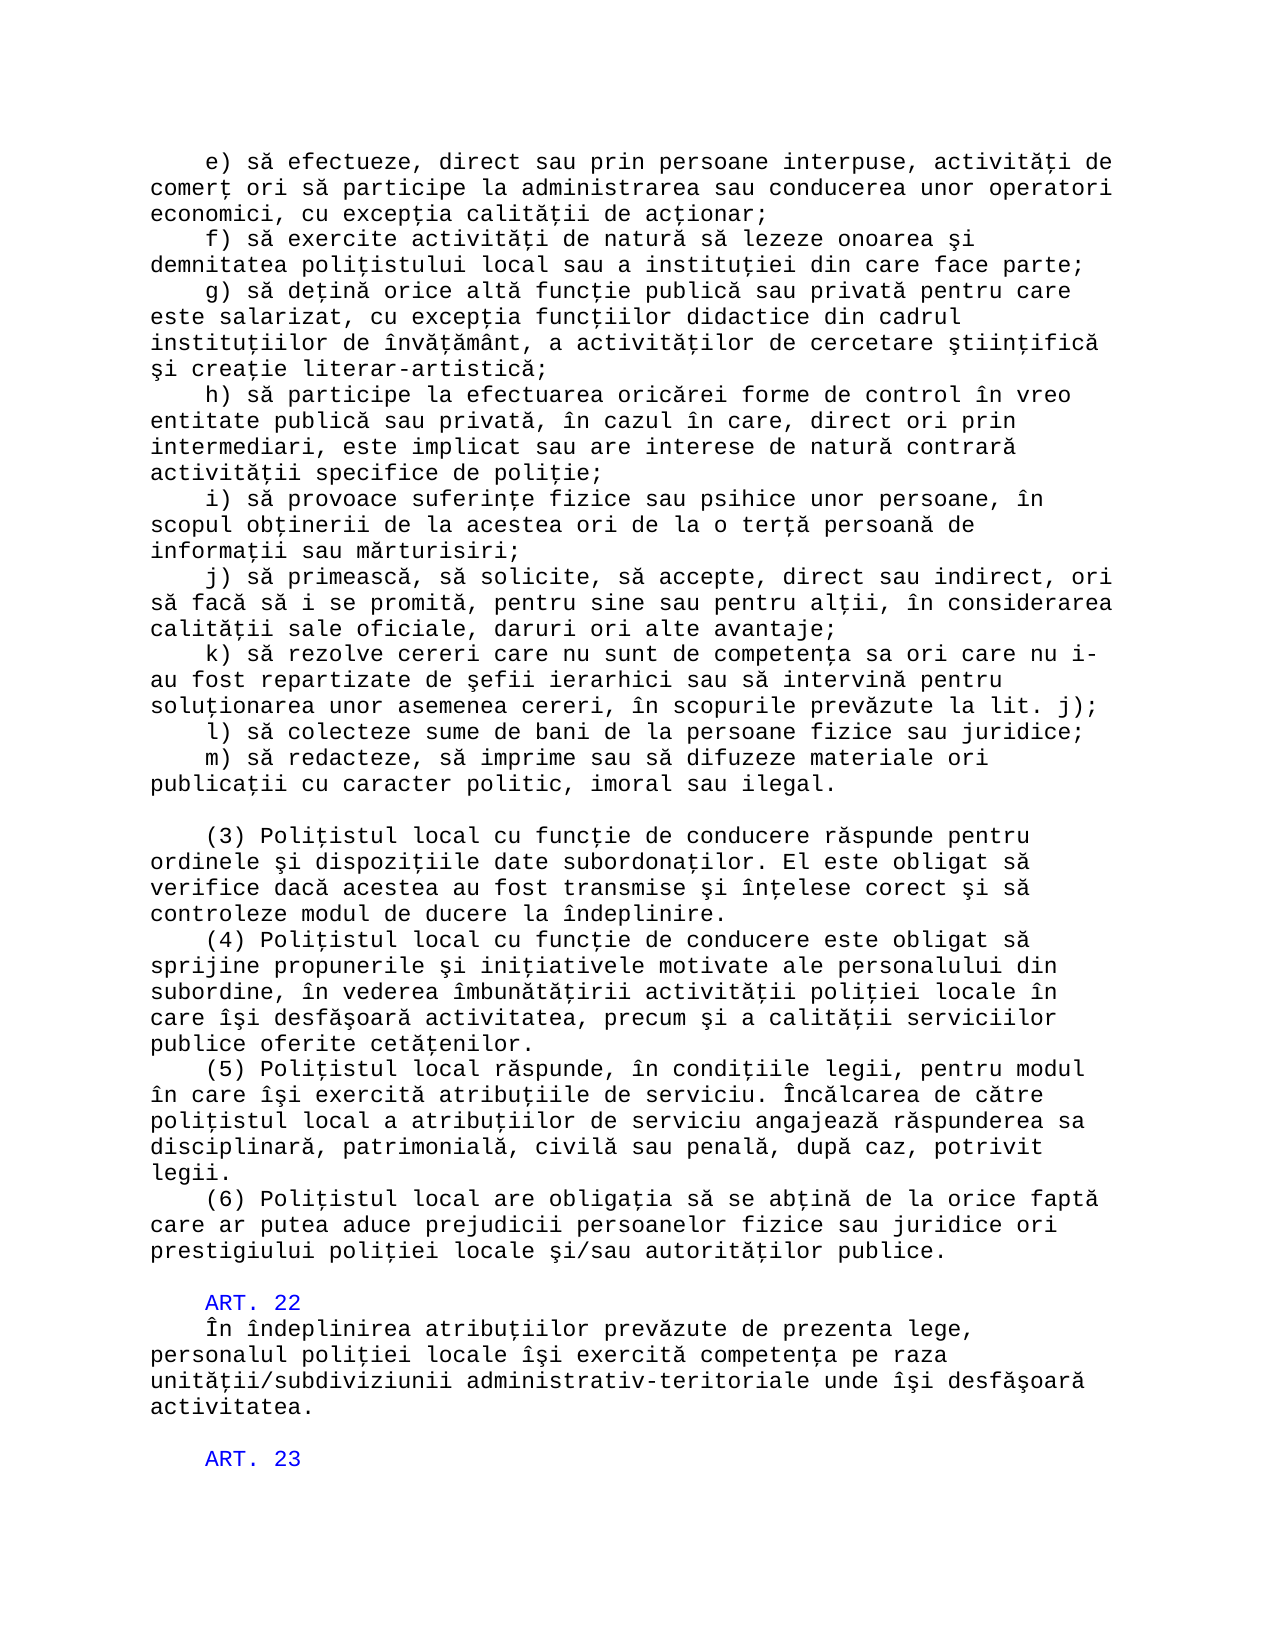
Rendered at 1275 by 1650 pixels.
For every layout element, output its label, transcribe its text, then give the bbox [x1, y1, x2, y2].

text l) să colecteze sume de bani de la persoane fizice sau juridice; [150, 721, 1125, 747]
text (5) Poliţistul local răspunde, în condiţiile legii, pentru modul în care îşi exercită atribuţiile de serviciu. Încălcarea de către poliţistul local a atribuţiilor de serviciu angajează răspunderea sa disciplinară, patrimonială, civilă sau penală, după caz, potrivit legii. [150, 1058, 1125, 1187]
text (4) Poliţistul local cu funcţie de conducere este obligat să sprijine propunerile şi iniţiativele motivate ale personalului din subordine, în vederea îmbunătăţirii activităţii poliţiei locale în care îşi desfăşoară activitatea, precum şi a calităţii serviciilor publice oferite cetăţenilor. [150, 928, 1125, 1058]
text i) să provoace suferinţe fizice sau psihice unor persoane, în scopul obţinerii de la acestea ori de la o terţă persoană de informaţii sau mărturisiri; [150, 487, 1125, 565]
text m) să redacteze, să imprime sau să difuzeze materiale ori publicaţii cu caracter politic, imoral sau ilegal. [150, 747, 1125, 798]
text k) să rezolve cereri care nu sunt de competenţa sa ori care nu i-au fost repartizate de şefii ierarhici sau să intervină pentru soluţionarea unor asemenea cereri, în scopurile prevăzute la lit. j); [150, 643, 1125, 721]
text (6) Poliţistul local are obligaţia să se abţină de la orice faptă care ar putea aduce prejudicii persoanelor fizice sau juridice ori prestigiului poliţiei locale şi/sau autorităţilor publice. [150, 1187, 1125, 1265]
text h) să participe la efectuarea oricărei forme de control în vreo entitate publică sau privată, în cazul în care, direct ori prin intermediari, este implicat sau are interese de natură contrară activităţii specifice de poliţie; [150, 383, 1125, 487]
text ART. 23 [150, 1447, 1125, 1473]
text e) să efectueze, direct sau prin persoane interpuse, activităţi de comerţ ori să participe la administrarea sau conducerea unor operatori economici, cu excepţia calităţii de acţionar; [150, 150, 1125, 228]
text ART. 22 [150, 1291, 1125, 1317]
text j) să primească, să solicite, să accepte, direct sau indirect, ori să facă să i se promită, pentru sine sau pentru alţii, în considerarea calităţii sale oficiale, daruri ori alte avantaje; [150, 565, 1125, 643]
text f) să exercite activităţi de natură să lezeze onoarea şi demnitatea poliţistului local sau a instituţiei din care face parte; [150, 228, 1125, 280]
text (3) Poliţistul local cu funcţie de conducere răspunde pentru ordinele şi dispoziţiile date subordonaţilor. El este obligat să verifice dacă acestea au fost transmise şi înţelese corect şi să controleze modul de ducere la îndeplinire. [150, 824, 1125, 928]
text g) să deţină orice altă funcţie publică sau privată pentru care este salarizat, cu excepţia funcţiilor didactice din cadrul instituţiilor de învăţământ, a activităţilor de cercetare ştiinţifică şi creaţie literar-artistică; [150, 280, 1125, 383]
text În îndeplinirea atribuţiilor prevăzute de prezenta lege, personalul poliţiei locale îşi exercită competenţa pe raza unităţii/subdiviziunii administrativ-teritoriale unde îşi desfăşoară activitatea. [150, 1317, 1125, 1421]
